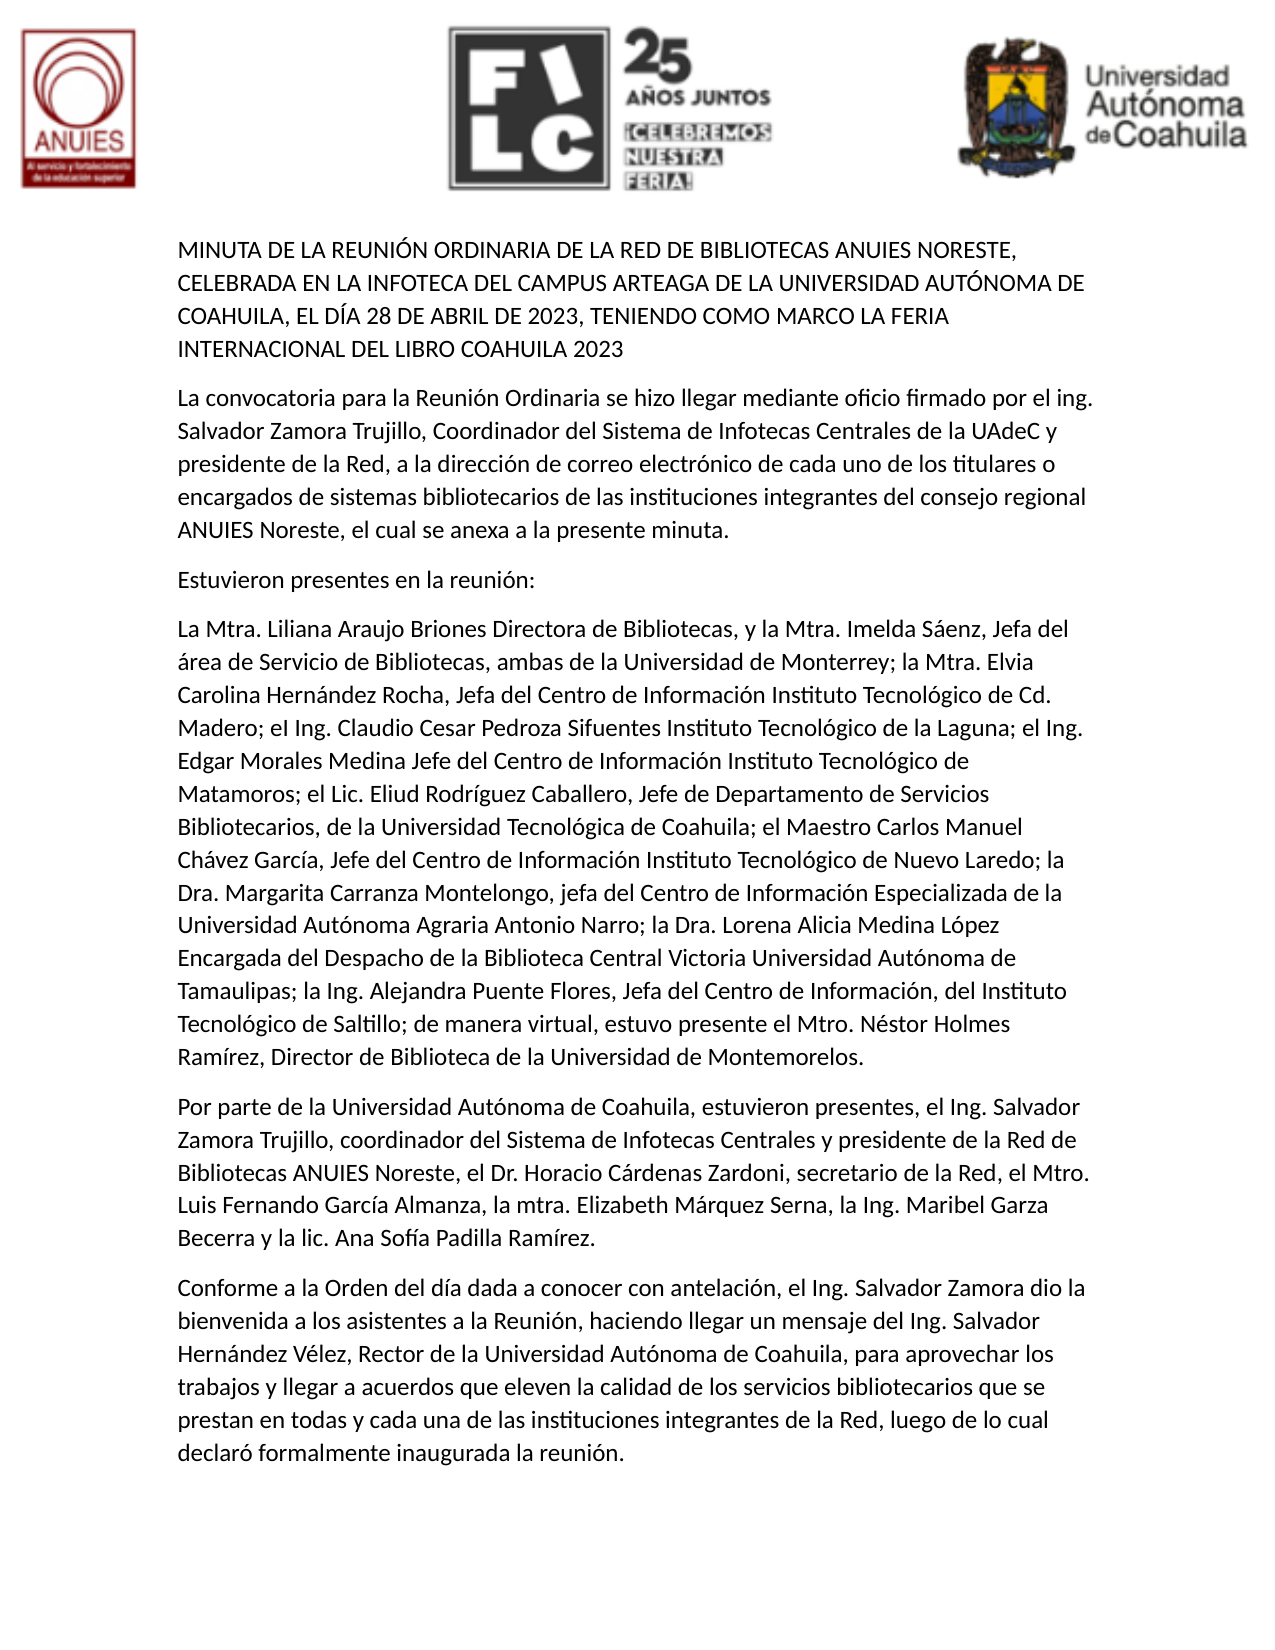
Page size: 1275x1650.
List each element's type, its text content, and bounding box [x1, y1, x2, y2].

text MINUTA DE LA REUNIÓN ORDINARIA DE LA RED DE BIBLIOTECAS ANUIES NORESTE, CELEBRADA EN LA INFOTECA DEL CAMPUS ARTEAGA DE LA UNIVERSIDAD AUTÓNOMA DE COAHUILA, EL DÍA 28 DE ABRIL DE 2023, TENIENDO COMO MARCO LA FERIA INTERNACIONAL DEL LIBRO COAHUILA 2023 [177, 234, 1098, 363]
text Conforme a la Orden del día dada a conocer con antelación, el Ing. Salvador Zamora dio la bienvenida a los asistentes a la Reunión, haciendo llegar un mensaje del Ing. Salvador Hernández Vélez, Rector de la Universidad Autónoma de Coahuila, para aprovechar los trabajos y llegar a acuerdos que eleven la calidad de los servicios bibliotecarios que se prestan en todas y cada una de las instituciones integrantes de la Red, luego de lo cual declaró formalmente inaugurada la reunión. [177, 1272, 1098, 1467]
picture [0, 13, 1268, 204]
text Por parte de la Universidad Autónoma de Coahuila, estuvieron presentes, el Ing. Salvador Zamora Trujillo, coordinador del Sistema de Infotecas Centrales y presidente de la Red de Bibliotecas ANUIES Noreste, el Dr. Horacio Cárdenas Zardoni, secretario de la Red, el Mtro. Luis Fernando García Almanza, la mtra. Elizabeth Márquez Serna, la Ing. Maribel Garza Becerra y la lic. Ana Sofía Padilla Ramírez. [177, 1091, 1098, 1253]
text La Mtra. Liliana Araujo Briones Directora de Bibliotecas, y la Mtra. Imelda Sáenz, Jefa del área de Servicio de Bibliotecas, ambas de la Universidad de Monterrey; la Mtra. Elvia Carolina Hernández Rocha, Jefa del Centro de Información Instituto Tecnológico de Cd. Madero; eI Ing. Claudio Cesar Pedroza Sifuentes Instituto Tecnológico de la Laguna; el Ing. Edgar Morales Medina Jefe del Centro de Información Instituto Tecnológico de Matamoros; el Lic. Eliud Rodríguez Caballero, Jefe de Departamento de Servicios Bibliotecarios, de la Universidad Tecnológica de Coahuila; el Maestro Carlos Manuel Chávez García, Jefe del Centro de Información Instituto Tecnológico de Nuevo Laredo; la Dra. Margarita Carranza Montelongo, jefa del Centro de Información Especializada de la Universidad Autónoma Agraria Antonio Narro; la Dra. Lorena Alicia Medina López Encargada del Despacho de la Biblioteca Central Victoria Universidad Autónoma de Tamaulipas; la Ing. Alejandra Puente Flores, Jefa del Centro de Información, del Instituto Tecnológico de Saltillo; de manera virtual, estuvo presente el Mtro. Néstor Holmes Ramírez, Director de Biblioteca de la Universidad de Montemorelos. [177, 613, 1098, 1072]
text La convocatoria para la Reunión Ordinaria se hizo llegar mediante oficio firmado por el ing. Salvador Zamora Trujillo, Coordinador del Sistema de Infotecas Centrales de la UAdeC y presidente de la Red, a la dirección de correo electrónico de cada uno de los titulares o encargados de sistemas bibliotecarios de las instituciones integrantes del consejo regional ANUIES Noreste, el cual se anexa a la presente minuta. [177, 382, 1098, 545]
text Estuvieron presentes en la reunión: [177, 564, 1098, 594]
